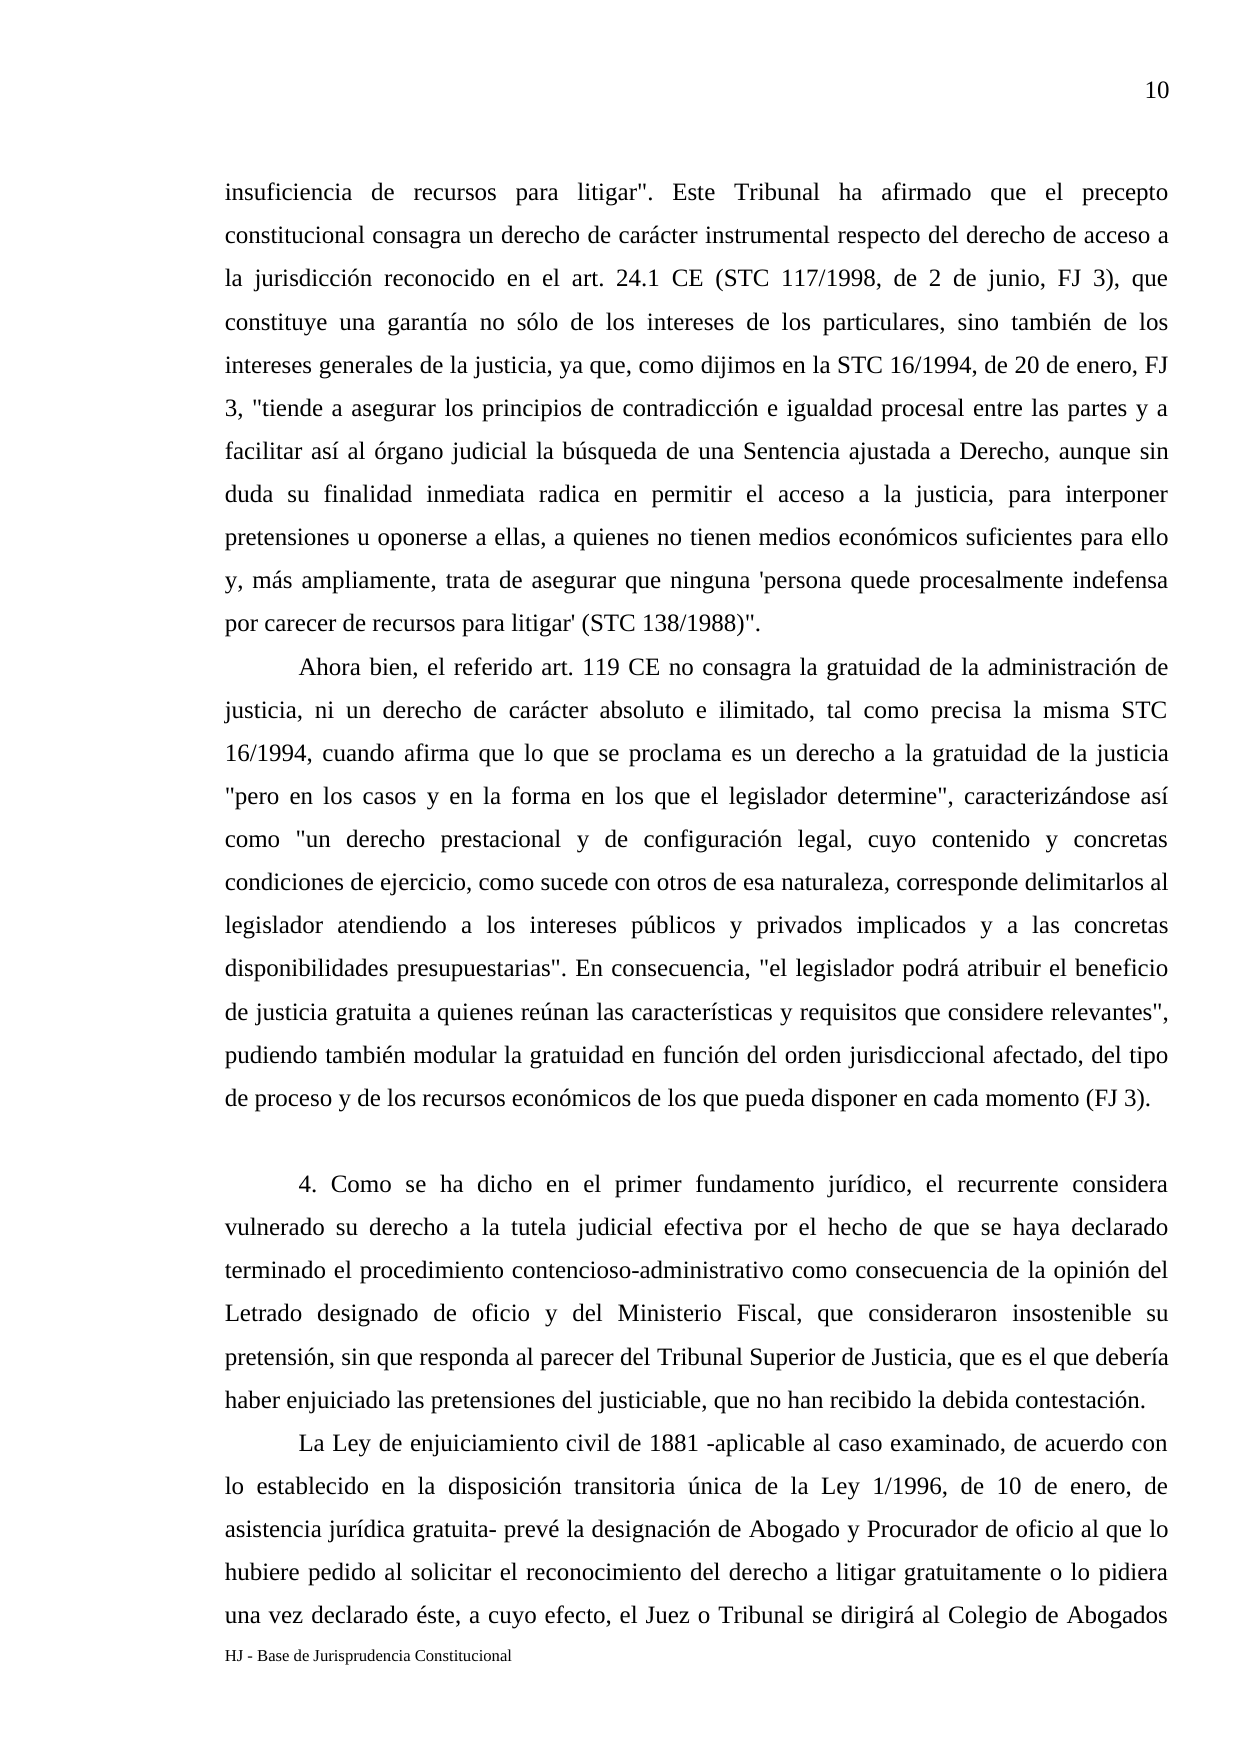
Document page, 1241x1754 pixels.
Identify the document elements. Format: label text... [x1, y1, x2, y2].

text Ahora bien, el referido art. 119 CE no consagra la gratuidad de la administración de justicia, ni un derecho de carácter absoluto e ilimitado, tal como precisa la misma STC 16/1994, cuando afirma que lo que se proclama es un derecho a la gratuidad de la justicia "pero en los casos y en la forma en los que el legislador determine", caracterizándose así como "un derecho prestacional y de configuración legal, cuyo contenido y concretas condiciones de ejercicio, como sucede con otros de esa naturaleza, corresponde delimitarlos al legislador atendiendo a los intereses públicos y privados implicados y a las concretas disponibilidades presupuestarias". En consecuencia, "el legislador podrá atribuir el beneficio de justicia gratuita a quienes reúnan las características y requisitos que considere relevantes", pudiendo también modular la gratuidad en función del orden jurisdiccional afectado, del tipo de proceso y de los recursos económicos de los que pueda disponer en cada momento (FJ 3). [224, 652, 1169, 1112]
text 4. Como se ha dicho en el primer fundamento jurídico, el recurrente considera vulnerado su derecho a la tutela judicial efectiva por el hecho de que se haya declarado terminado el procedimiento contencioso-administrativo como consecuencia de la opinión del Letrado designado de oficio y del Ministerio Fiscal, que consideraron insostenible su pretensión, sin que responda al parecer del Tribunal Superior de Justicia, que es el que debería haber enjuiciado las pretensiones del justiciable, que no han recibido la debida contestación. [224, 1169, 1169, 1413]
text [224, 1428, 1169, 1629]
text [224, 177, 1169, 637]
